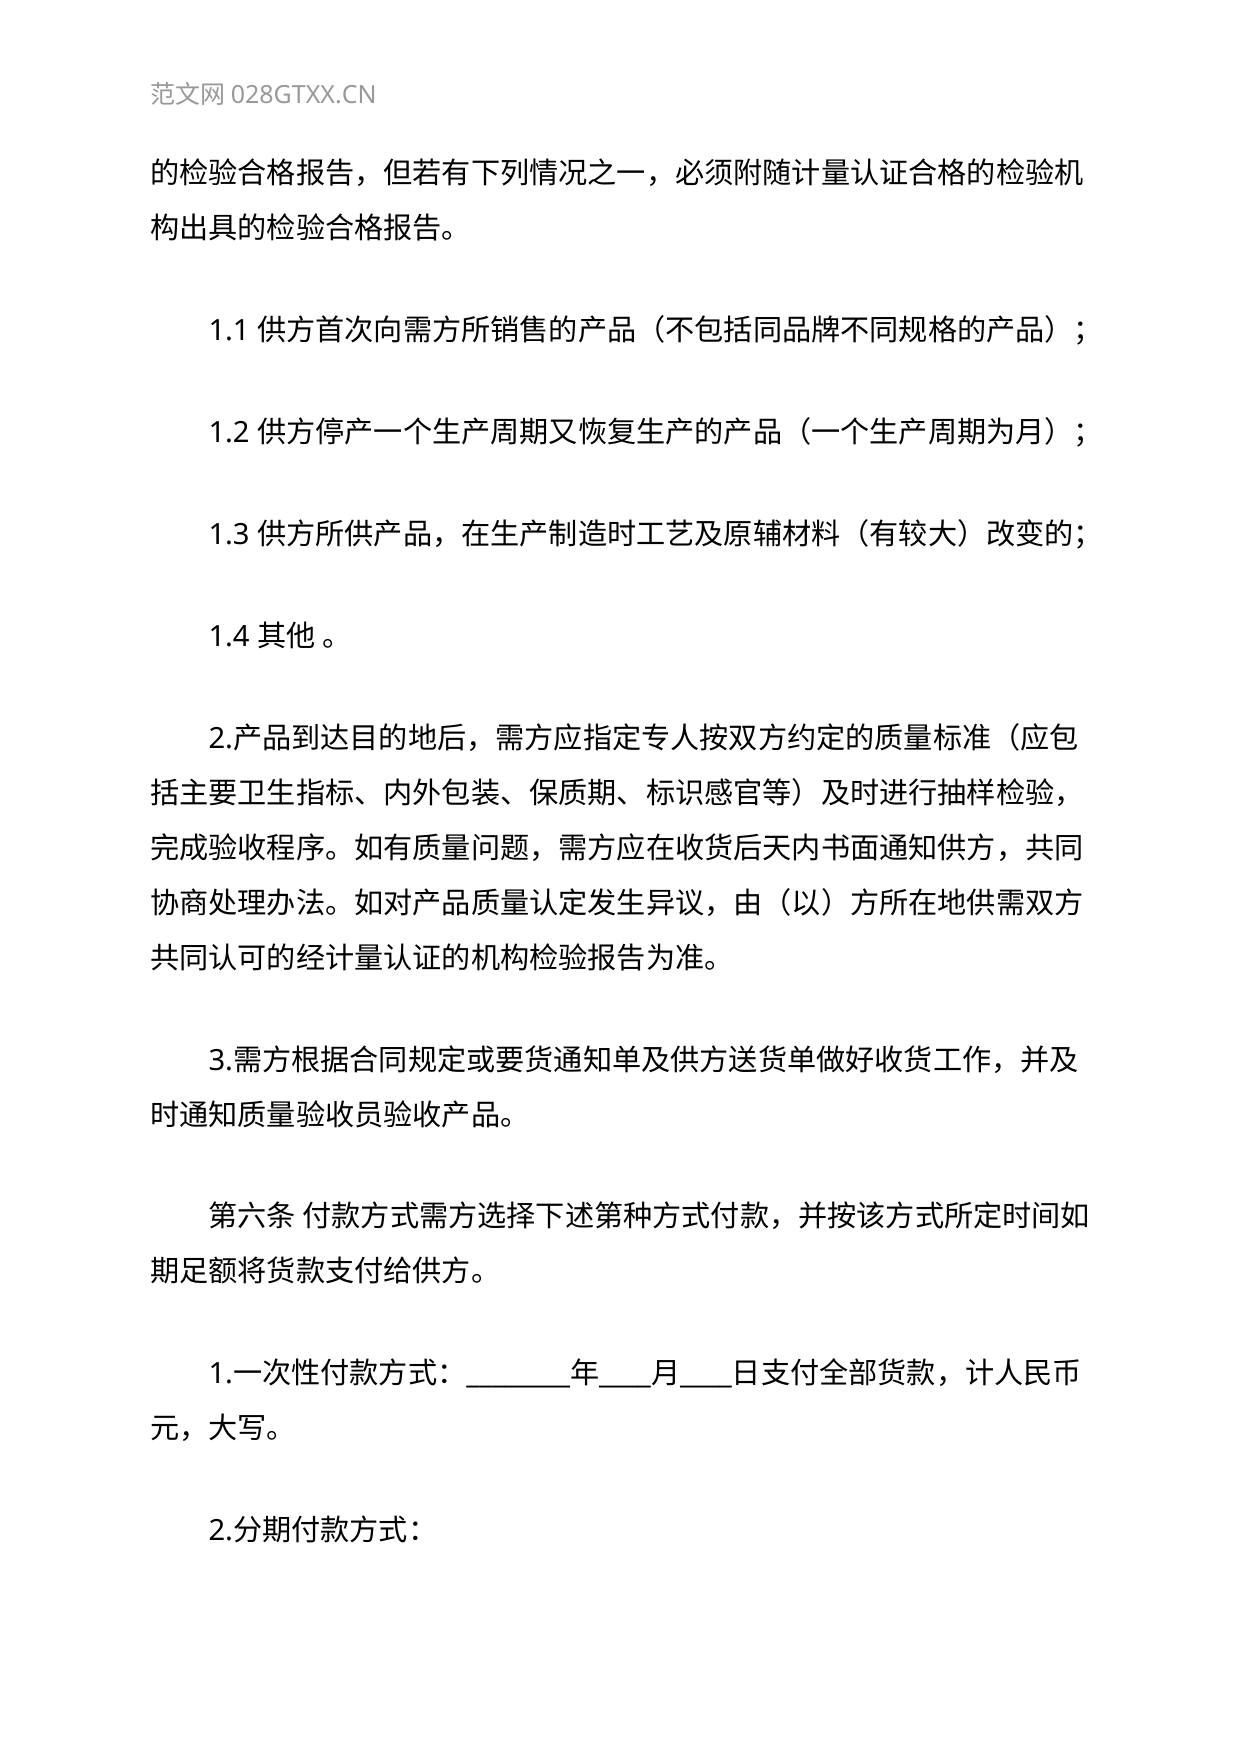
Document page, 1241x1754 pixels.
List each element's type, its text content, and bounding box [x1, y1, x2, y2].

text 1.2 供方停产一个生产周期又恢复生产的产品（一个生产周期为月）； [150, 409, 1090, 451]
text 第六条 付款方式需方选择下述第种方式付款，并按该方式所定时间如期足额将货款支付给供方。 [150, 1193, 1090, 1290]
text 2.产品到达目的地后，需方应指定专人按双方约定的质量标准（应包括主要卫生指标、内外包装、保质期、标识感官等）及时进行抽样检验，完成验收程序。如有质量问题，需方应在收货后天内书面通知供方，共同协商处理办法。如对产品质量认定发生异议，由（以）方所在地供需双方共同认可的经计量认证的机构检验报告为准。 [150, 714, 1090, 977]
text 2.分期付款方式： [150, 1506, 1090, 1549]
text 1.4 其他 。 [150, 613, 1090, 655]
text 1.一次性付款方式：________年____月____日支付全部货款，计人民币元，大写。 [150, 1349, 1090, 1447]
text 3.需方根据合同规定或要货通知单及供方送货单做好收货工作，并及时通知质量验收员验收产品。 [150, 1036, 1090, 1133]
text 1.3 供方所供产品，在生产制造时工艺及原辅材料（有较大）改变的； [150, 511, 1090, 553]
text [150, 150, 1090, 247]
text 1.1 供方首次向需方所销售的产品（不包括同品牌不同规格的产品）； [150, 307, 1090, 349]
